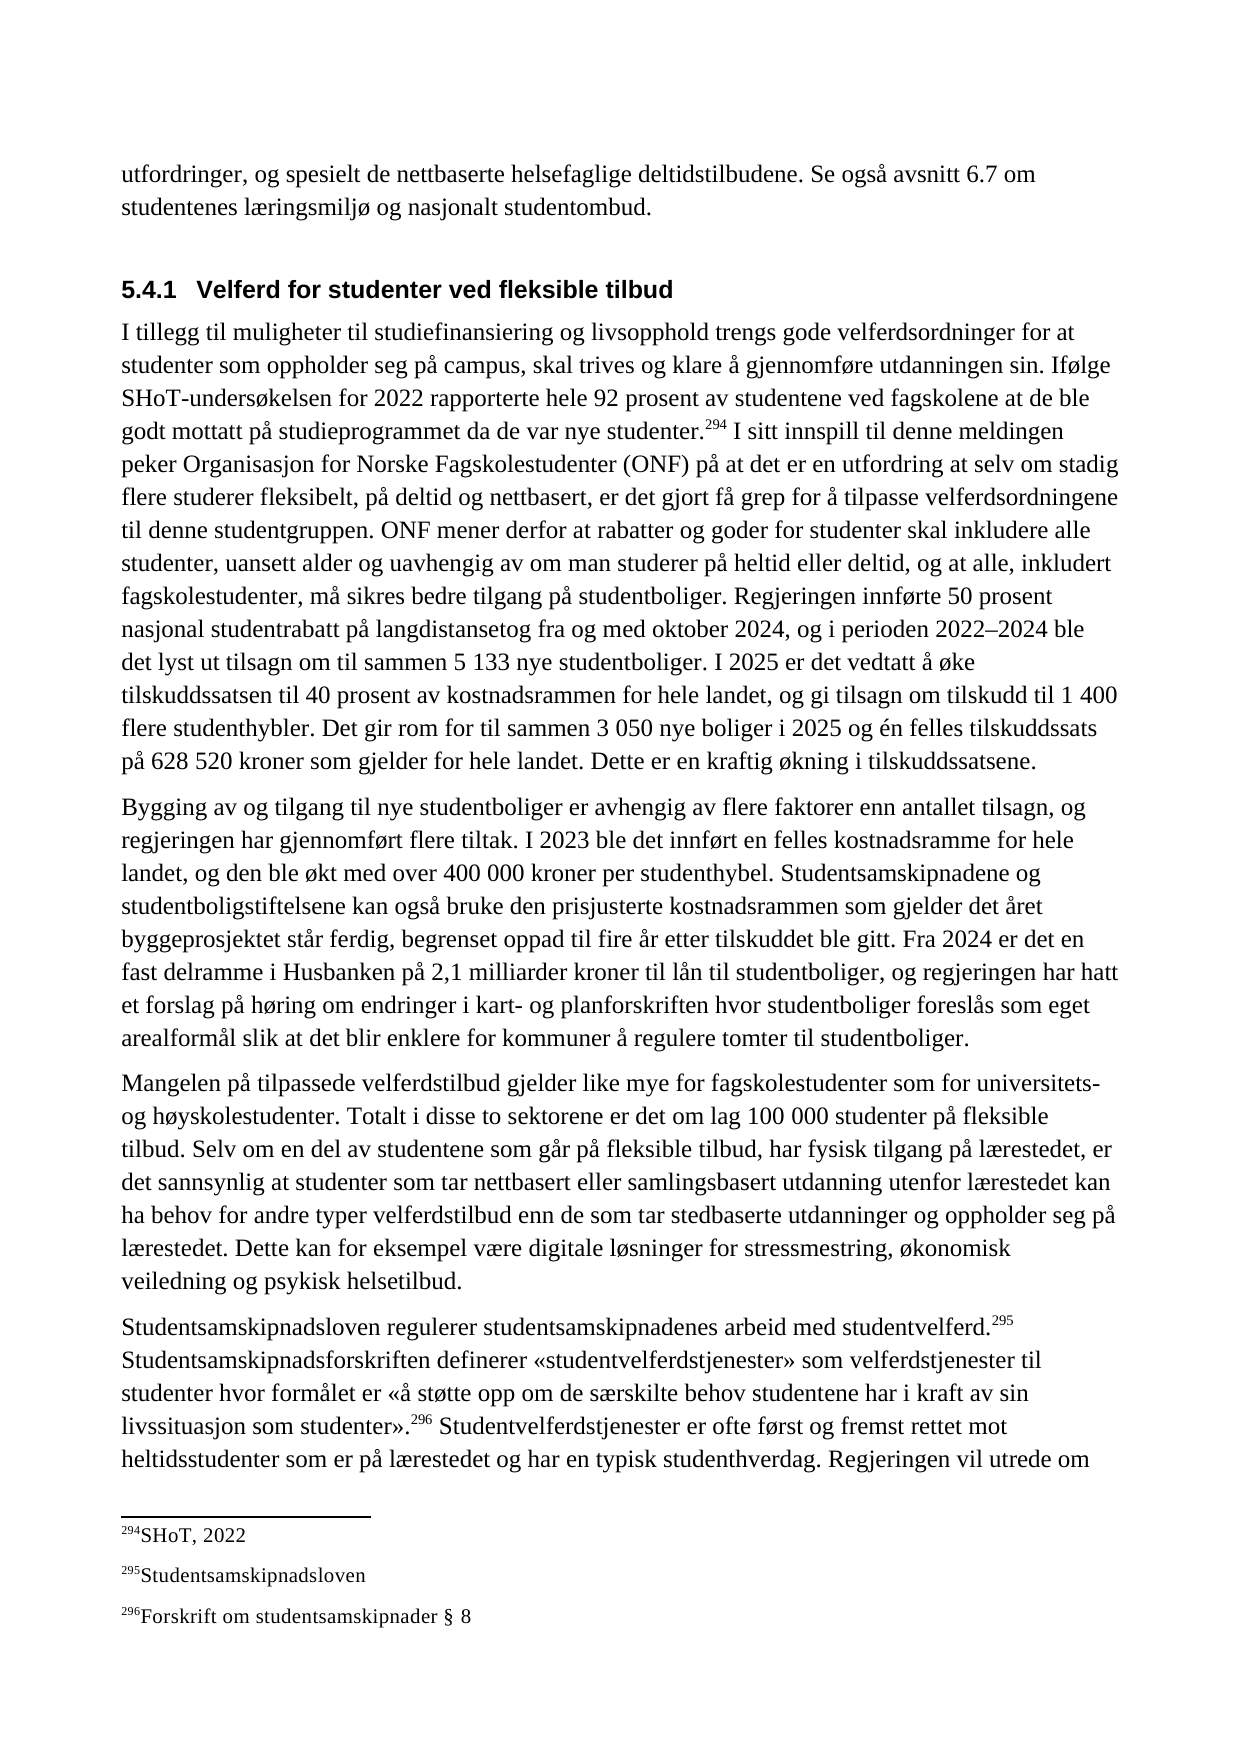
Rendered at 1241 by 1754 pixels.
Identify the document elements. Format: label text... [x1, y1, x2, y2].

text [121, 159, 1119, 221]
text I tillegg til muligheter til studiefinansiering og livsopphold trengs gode velferdsordninger for at studenter som oppholder seg på campus, skal trives og klare å gjennomføre utdanningen sin. Ifølge SHoT-undersøkelsen for 2022 rapporterte hele 92 prosent av studentene ved fagskolene at de ble godt mottatt på studieprogrammet da de var nye studenter. I sitt innspill til denne meldingen peker Organisasjon for Norske Fagskolestudenter (ONF) på at det er en utfordring at selv om stadig flere studerer fleksibelt, på deltid og nettbasert, er det gjort få grep for å tilpasse velferdsordningene til denne studentgruppen. ONF mener derfor at rabatter og goder for studenter skal inkludere alle studenter, uansett alder og uavhengig av om man studerer på heltid eller deltid, og at alle, inkludert fagskolestudenter, må sikres bedre tilgang på studentboliger. Regjeringen innførte 50 prosent nasjonal studentrabatt på langdistansetog fra og med oktober 2024, og i perioden 2022–2024 ble det lyst ut tilsagn om til sammen 5 133 nye studentboliger. I 2025 er det vedtatt å øke tilskuddssatsen til 40 prosent av kostnadsrammen for hele landet, og gi tilsagn om tilskudd til 1 400 flere studenthybler. Det gir rom for til sammen 3 050 nye boliger i 2025 og én felles tilskuddssats på 628 520 kroner som gjelder for hele landet. Dette er en kraftig økning i tilskuddssatsene. [121, 317, 1119, 775]
text Mangelen på tilpassede velferdstilbud gjelder like mye for fagskolestudenter som for universitets- og høyskolestudenter. Totalt i disse to sektorene er det om lag 100 000 studenter på fleksible tilbud. Selv om en del av studentene som går på fleksible tilbud, har fysisk tilgang på lærestedet, er det sannsynlig at studenter som tar nettbasert eller samlingsbasert utdanning utenfor lærestedet kan ha behov for andre typer velferdstilbud enn de som tar stedbaserte utdanninger og oppholder seg på lærestedet. Dette kan for eksempel være digitale løsninger for stressmestring, økonomisk veiledning og psykisk helsetilbud. [121, 1068, 1119, 1295]
text Bygging av og tilgang til nye studentboliger er avhengig av flere faktorer enn antallet tilsagn, og regjeringen har gjennomført flere tiltak. I 2023 ble det innført en felles kostnadsramme for hele landet, og den ble økt med over 400 000 kroner per studenthybel. Studentsamskipnadene og studentboligstiftelsene kan også bruke den prisjusterte kostnadsrammen som gjelder det året byggeprosjektet står ferdig, begrenset oppad til fire år etter tilskuddet ble gitt. Fra 2024 er det en fast delramme i Husbanken på 2,1 milliarder kroner til lån til studentboliger, og regjeringen har hatt et forslag på høring om endringer i kart- og planforskriften hvor studentboliger foreslås som eget arealformål slik at det blir enklere for kommuner å regulere tomter til studentboliger. [121, 792, 1119, 1052]
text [121, 1312, 1119, 1473]
subtitle Velferd for studenter ved fleksible tilbud [121, 276, 1119, 304]
